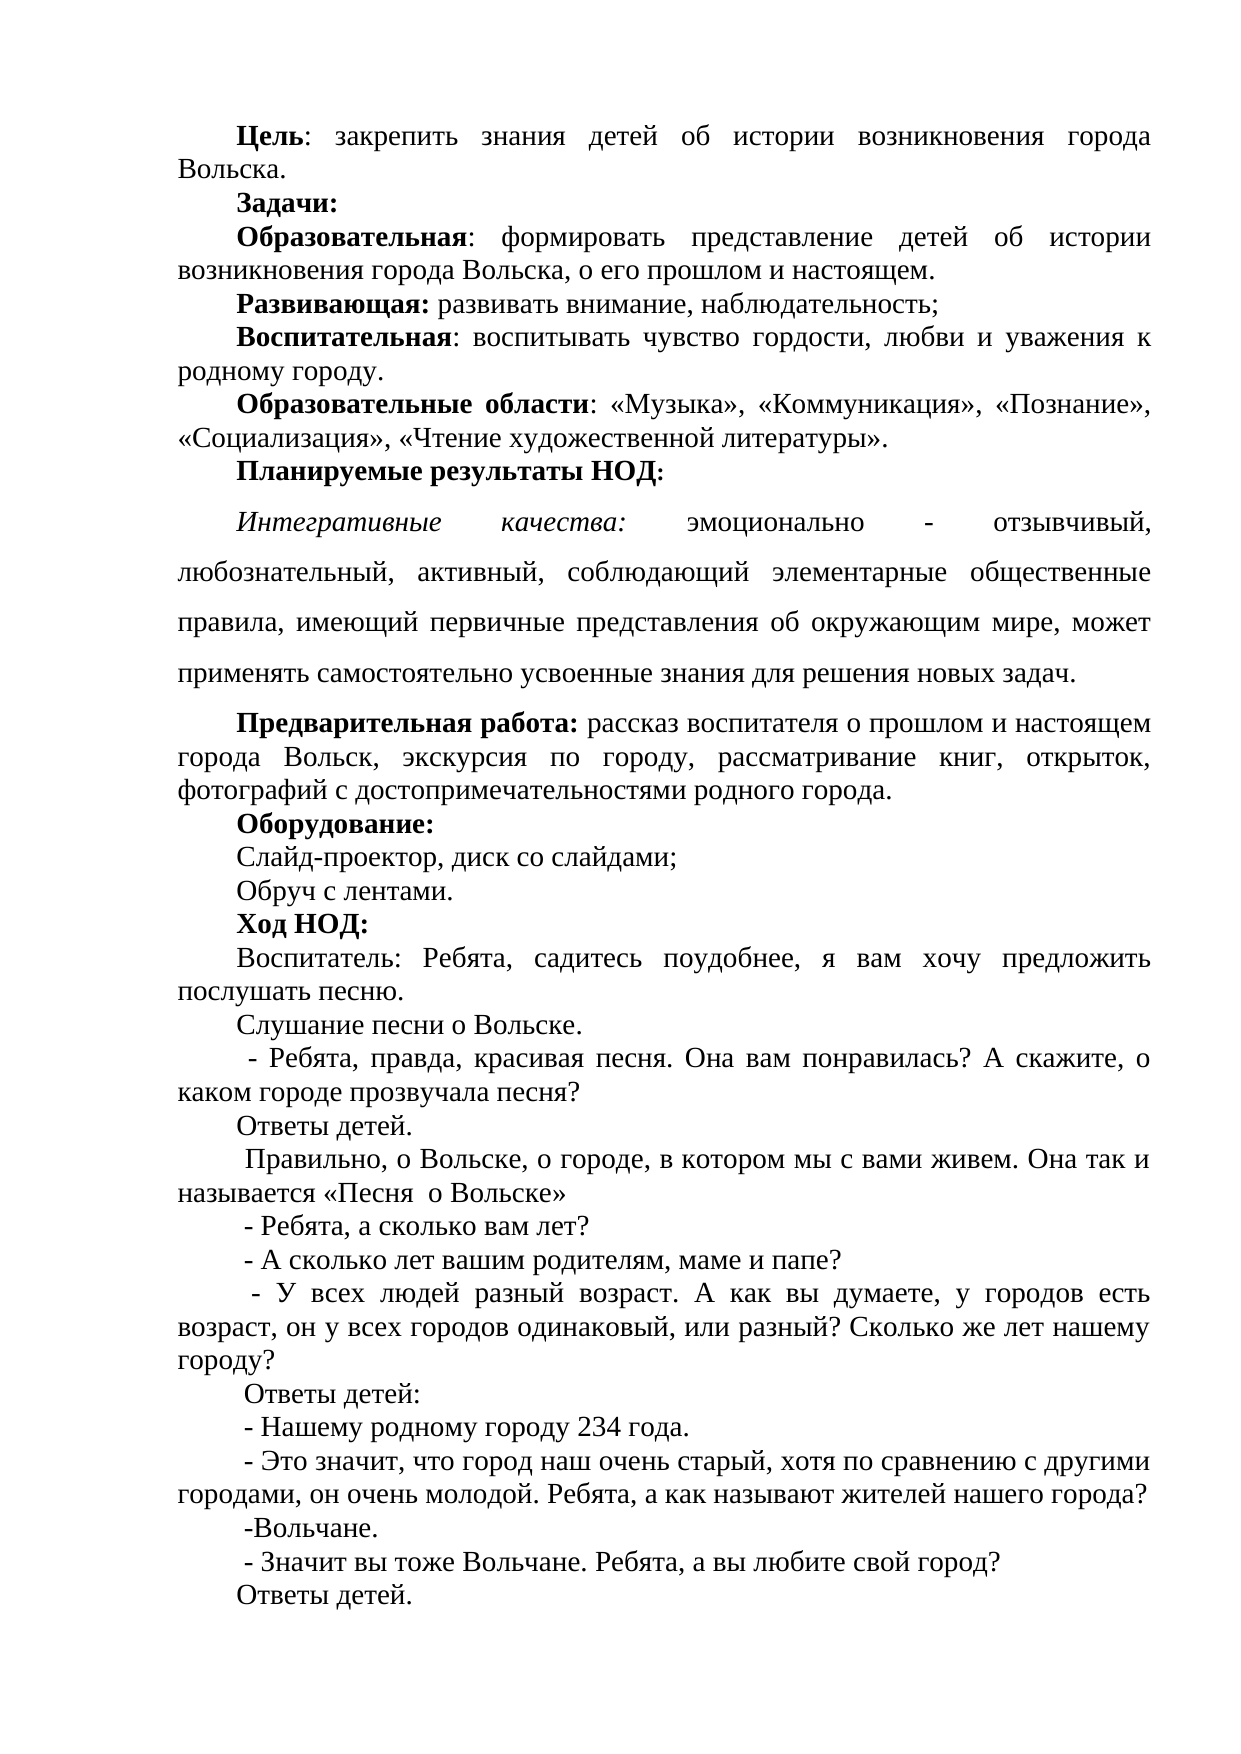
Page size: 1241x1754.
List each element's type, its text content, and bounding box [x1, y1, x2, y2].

text Слайд-проектор, диск со слайдами; [177, 839, 1152, 873]
text Предварительная работа: рассказ воспитателя о прошлом и настоящем города Вольск, экскурсия по городу, рассматривание книг, открыток, фотографий с достопримечательностями родного города. [177, 705, 1152, 806]
text Правильно, о Вольске, о городе, в котором мы с вами живем. Она так и называется «Песня о Вольске» [177, 1141, 1152, 1208]
text -Вольчане. [177, 1510, 1152, 1544]
text Развивающая: развивать внимание, наблюдательность; [177, 286, 1152, 319]
text - У всех людей разный возраст. А как вы думаете, у городов есть возраст, он у всех городов одинаковый, или разный? Сколько же лет нашему городу? [177, 1275, 1152, 1376]
text Образовательные области: «Музыка», «Коммуникация», «Познание», «Социализация», «Чтение художественной литературы». [177, 386, 1152, 453]
text - Это значит, что город наш очень старый, хотя по сравнению с другими городами, он очень молодой. Ребята, а как называют жителей нашего города? [177, 1443, 1152, 1510]
text - Ребята, а сколько вам лет? [177, 1208, 1152, 1242]
text Слушание песни о Вольске. [177, 1007, 1152, 1041]
text Оборудование: [177, 806, 1152, 839]
text Ответы детей. [177, 1108, 1152, 1141]
text Воспитательная: воспитывать чувство гордости, любви и уважения к родному городу. [177, 319, 1152, 386]
text Задачи: [177, 185, 1152, 219]
text Обруч с лентами. [177, 873, 1152, 906]
text - А сколько лет вашим родителям, маме и папе? [177, 1242, 1152, 1275]
text Воспитатель: Ребята, садитесь поудобнее, я вам хочу предложить послушать песню. [177, 940, 1152, 1007]
text - Ребята, правда, красивая песня. Она вам понравилась? А скажите, о каком городе прозвучала песня? [177, 1041, 1152, 1108]
text Цель: закрепить знания детей об истории возникновения города Вольска. [177, 118, 1152, 185]
text Ответы детей: [177, 1376, 1152, 1409]
list Интегративные качества: эмоционально - отзывчивый, любознательный, активный, соблюдающий элементарные общественные правила, имеющий первичные представления об окружающим мире, может применять самостоятельно усвоенные знания для решения новых задач. [177, 504, 1152, 688]
text - Значит вы тоже Вольчане. Ребята, а вы любите свой город? [177, 1544, 1152, 1577]
text Ответы детей. [177, 1577, 1152, 1611]
list Планируемые результаты НОД: [177, 453, 1152, 487]
text Образовательная: формировать представление детей об истории возникновения города Вольска, о его прошлом и настоящем. [177, 219, 1152, 286]
text - Нашему родному городу 234 года. [177, 1409, 1152, 1443]
text Ход НОД: [177, 906, 1152, 940]
